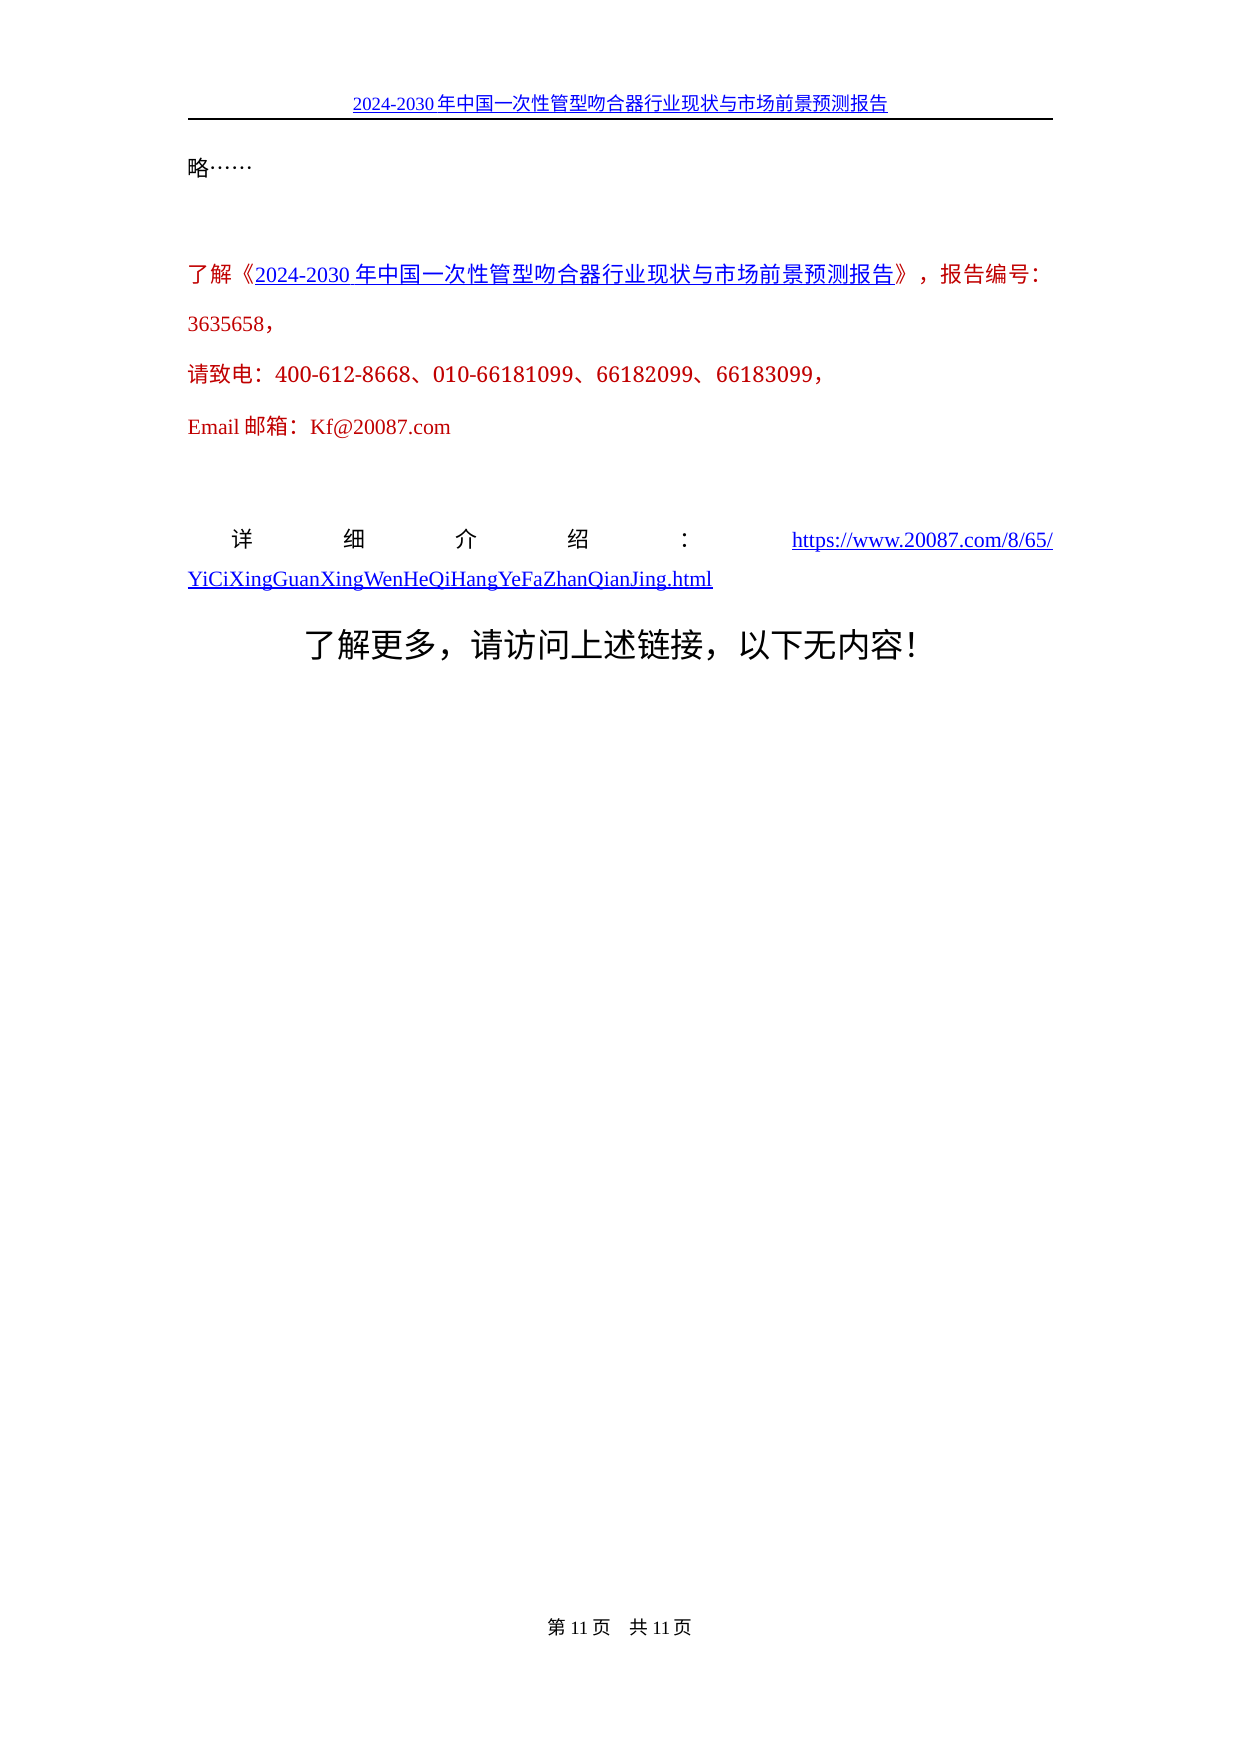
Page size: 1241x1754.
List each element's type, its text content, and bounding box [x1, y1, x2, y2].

title 了解更多，请访问上述链接，以下无内容！ [187, 610, 1053, 675]
text Email邮箱：Kf@20087.com [187, 408, 1053, 441]
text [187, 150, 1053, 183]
text 了解《2024-2030年中国一次性管型吻合器行业现状与市场前景预测报告》，报告编号：3635658， [187, 257, 1053, 338]
text 请致电：400-612-8668、010-66181099、66182099、66183099， [187, 357, 1053, 389]
text 详细介绍：https://www.20087.com/8/65/YiCiXingGuanXingWenHeQiHangYeFaZhanQianJing.html [187, 521, 1053, 594]
